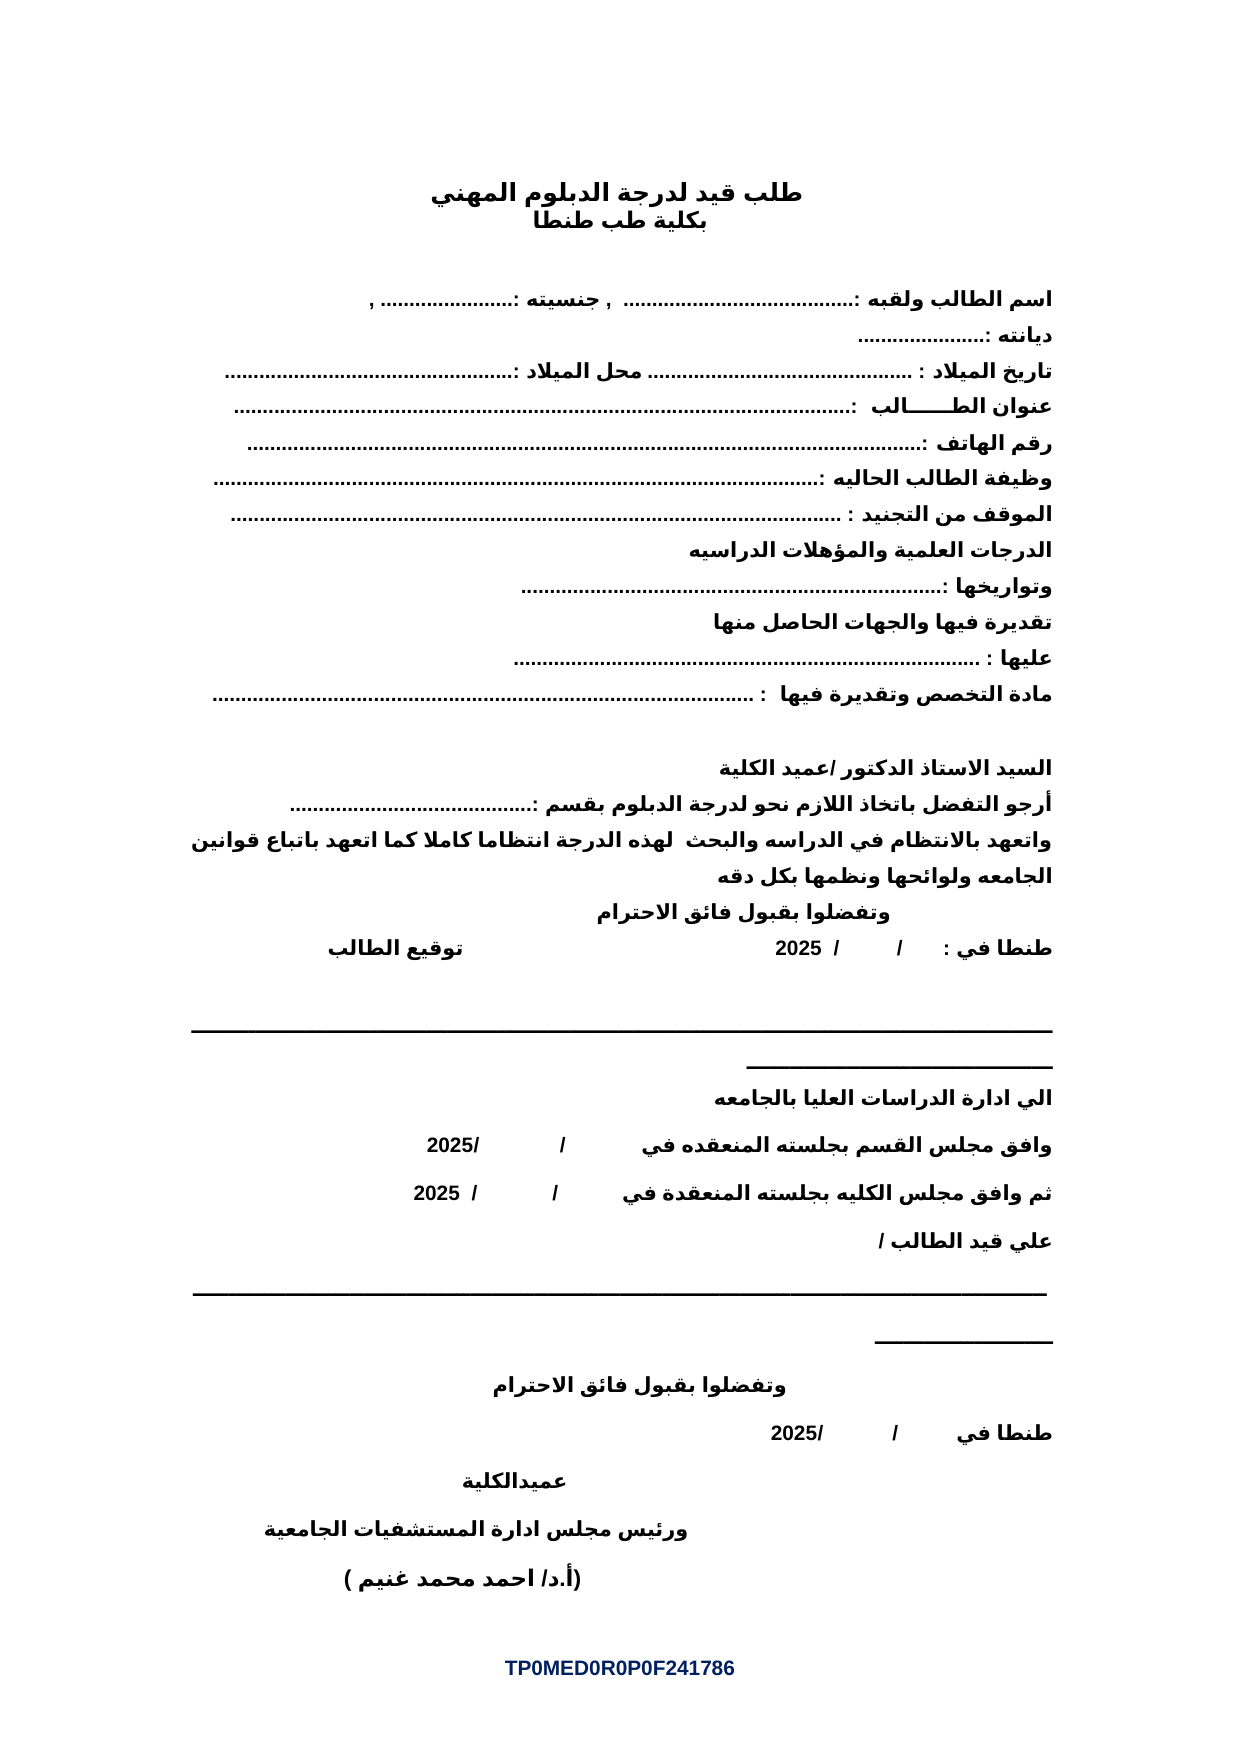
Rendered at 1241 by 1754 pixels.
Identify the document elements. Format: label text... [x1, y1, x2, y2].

text (أ.د/ احمد محمد غنيم ) [187, 1564, 1053, 1591]
text رقم الهاتف :..................................................................................................................... [187, 430, 1053, 454]
text مادة التخصص وتقديرة فيها : .............................................................................................. [187, 682, 1053, 706]
text ـــــــــــــــــــــــــــــــــــــــــــــــــــــــــــــــــــــــــــــــــــــــــــــــــــــــــــــــــــــــــــــــــــــــــــــــــ [187, 1277, 1053, 1349]
text علي قيد الطالب / [187, 1229, 1053, 1253]
text الموقف من التجنيد : .......................................................................................................... [187, 502, 1053, 526]
text طنطا في / /2025 [187, 1421, 1053, 1445]
text تاريخ الميلاد : .............................................. محل الميلاد :.................................................. [187, 358, 1053, 382]
text الي ادارة الدراسات العليا بالجامعه [187, 1085, 1053, 1109]
text واتعهد بالانتظام في الدراسه والبحث لهذه الدرجة انتظاما كاملا كما اتعهد باتباع قوانين الجامعه ولوائحها ونظمها بكل دقه [187, 828, 1053, 888]
text وتفضلوا بقبول فائق الاحترام [187, 1373, 1053, 1397]
text طنطا في : / / 2025 توقيع الطالب [187, 936, 1053, 959]
text تقديرة فيها والجهات الحاصل منها عليها : ................................................................................. [187, 610, 1053, 670]
text ورئيس مجلس ادارة المستشفيات الجامعية [187, 1517, 1053, 1541]
text السيد الاستاذ الدكتور /عميد الكلية [187, 756, 1053, 780]
text ثم وافق مجلس الكليه بجلسته المنعقدة في / / 2025 [187, 1181, 1053, 1205]
text الدرجات العلمية والمؤهلات الدراسيه وتواريخها :......................................................................... [187, 538, 1053, 598]
text وتفضلوا بقبول فائق الاحترام [187, 900, 1053, 924]
text وافق مجلس القسم بجلسته المنعقده في / /2025 [187, 1133, 1053, 1157]
text وظيفة الطالب الحاليه :......................................................................................................... [187, 466, 1053, 490]
text طلب قيد لدرجة الدبلوم المهني [187, 178, 1053, 207]
text عميدالكلية [187, 1469, 1053, 1493]
text بكلية طب طنطا [187, 207, 1053, 233]
text ــــــــــــــــــــــــــــــــــــــــــــــــــــــــــــــــــــــــــــــــــــــــــــــــــــــــــــــــــــــــــــــــــــــــــــــــــــــــــــــــــــ [187, 1013, 1053, 1073]
text اسم الطالب ولقبه :........................................ , جنسيته :....................... , ديانته :...................... [187, 287, 1053, 346]
text عنوان الطــــــالب :........................................................................................................... [187, 394, 1053, 418]
text أرجو التفضل باتخاذ اللازم نحو لدرجة الدبلوم بقسم :.......................................... [187, 792, 1053, 816]
